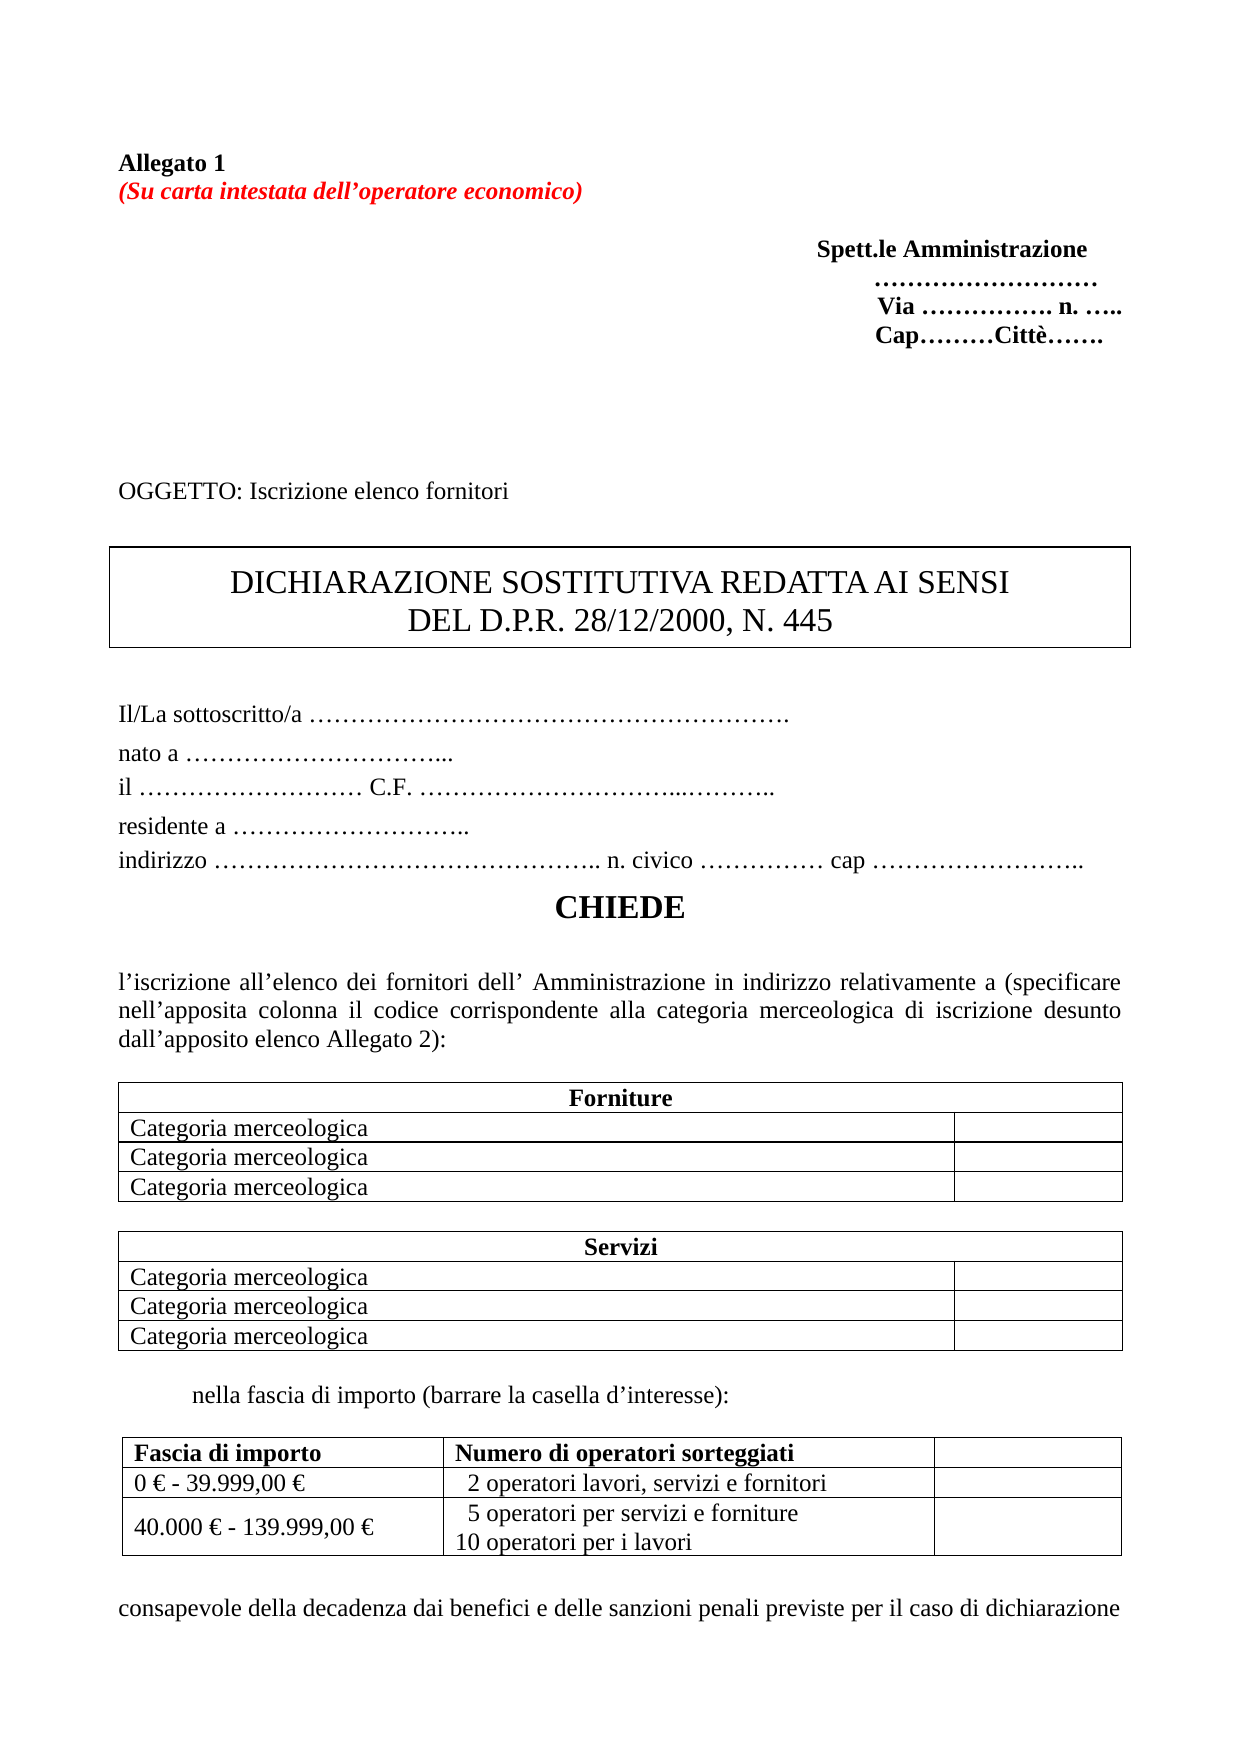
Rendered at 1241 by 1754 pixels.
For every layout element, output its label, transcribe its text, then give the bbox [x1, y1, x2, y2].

text l’iscrizione all’elenco dei fornitori dell’ Amministrazione in indirizzo relativamente a (specificare nell’apposita colonna il codice corrispondente alla categoria merceologica di iscrizione desunto dall’apposito elenco Allegato 2): [118, 967, 1122, 1053]
text Cap………Cittè……. [856, 320, 1122, 349]
table_cell [955, 1143, 1122, 1171]
table_cell Categoria merceologica [119, 1113, 954, 1141]
table_cell Categoria merceologica [119, 1262, 954, 1290]
table_cell 40.000 € - 139.999,00 € [123, 1498, 443, 1555]
text Il/La sottoscritto/a …………………………………………………. [118, 696, 1122, 729]
table_cell [955, 1172, 1122, 1201]
table_header Numero di operatori sorteggiati [444, 1438, 934, 1467]
text nato a …………………………... il ……………………… C.F. …………………………...……….. [118, 735, 1122, 802]
text Allegato 1 [118, 148, 1122, 176]
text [118, 1593, 1122, 1622]
text Via ……………. n. ….. [118, 291, 1122, 320]
text (Su carta intestata dell’operatore economico) [118, 176, 1122, 205]
table_cell Categoria merceologica [119, 1291, 954, 1320]
text nella fascia di importo (barrare la casella d’interesse): [118, 1380, 1122, 1408]
table_cell Categoria merceologica [119, 1172, 954, 1201]
table_cell 0 € - 39.999,00 € [123, 1468, 443, 1497]
table_cell [935, 1498, 1121, 1555]
text Spett.le Amministrazione [708, 234, 1122, 263]
table_header [935, 1438, 1121, 1467]
table_header Fascia di importo [123, 1438, 443, 1467]
table_header Forniture [119, 1083, 1122, 1112]
table_cell Categoria merceologica [119, 1321, 954, 1350]
table_cell 5 operatori per servizi e forniture 10 operatori per i lavori [444, 1498, 934, 1555]
subtitle OGGETTO: Iscrizione elenco fornitori [118, 476, 1122, 505]
table_cell [955, 1113, 1122, 1141]
table_cell [935, 1468, 1121, 1497]
text ……………………… [849, 263, 1122, 291]
table_cell [955, 1321, 1122, 1350]
subtitle DEL D.P.R. 28/12/2000, N. 445 [110, 585, 1130, 647]
table_cell 2 operatori lavori, servizi e fornitori [444, 1468, 934, 1497]
table_cell Categoria merceologica [119, 1143, 954, 1171]
subtitle DICHIARAZIONE SOSTITUTIVA REDATTA AI SENSI [110, 548, 1130, 585]
table_cell [955, 1291, 1122, 1320]
text residente a ……………………….. indirizzo ……………………………………….. n. civico …………… cap …………………….. [118, 808, 1122, 875]
table_header Servizi [119, 1232, 1122, 1261]
subtitle CHIEDE [118, 887, 1122, 926]
table_cell [955, 1262, 1122, 1290]
